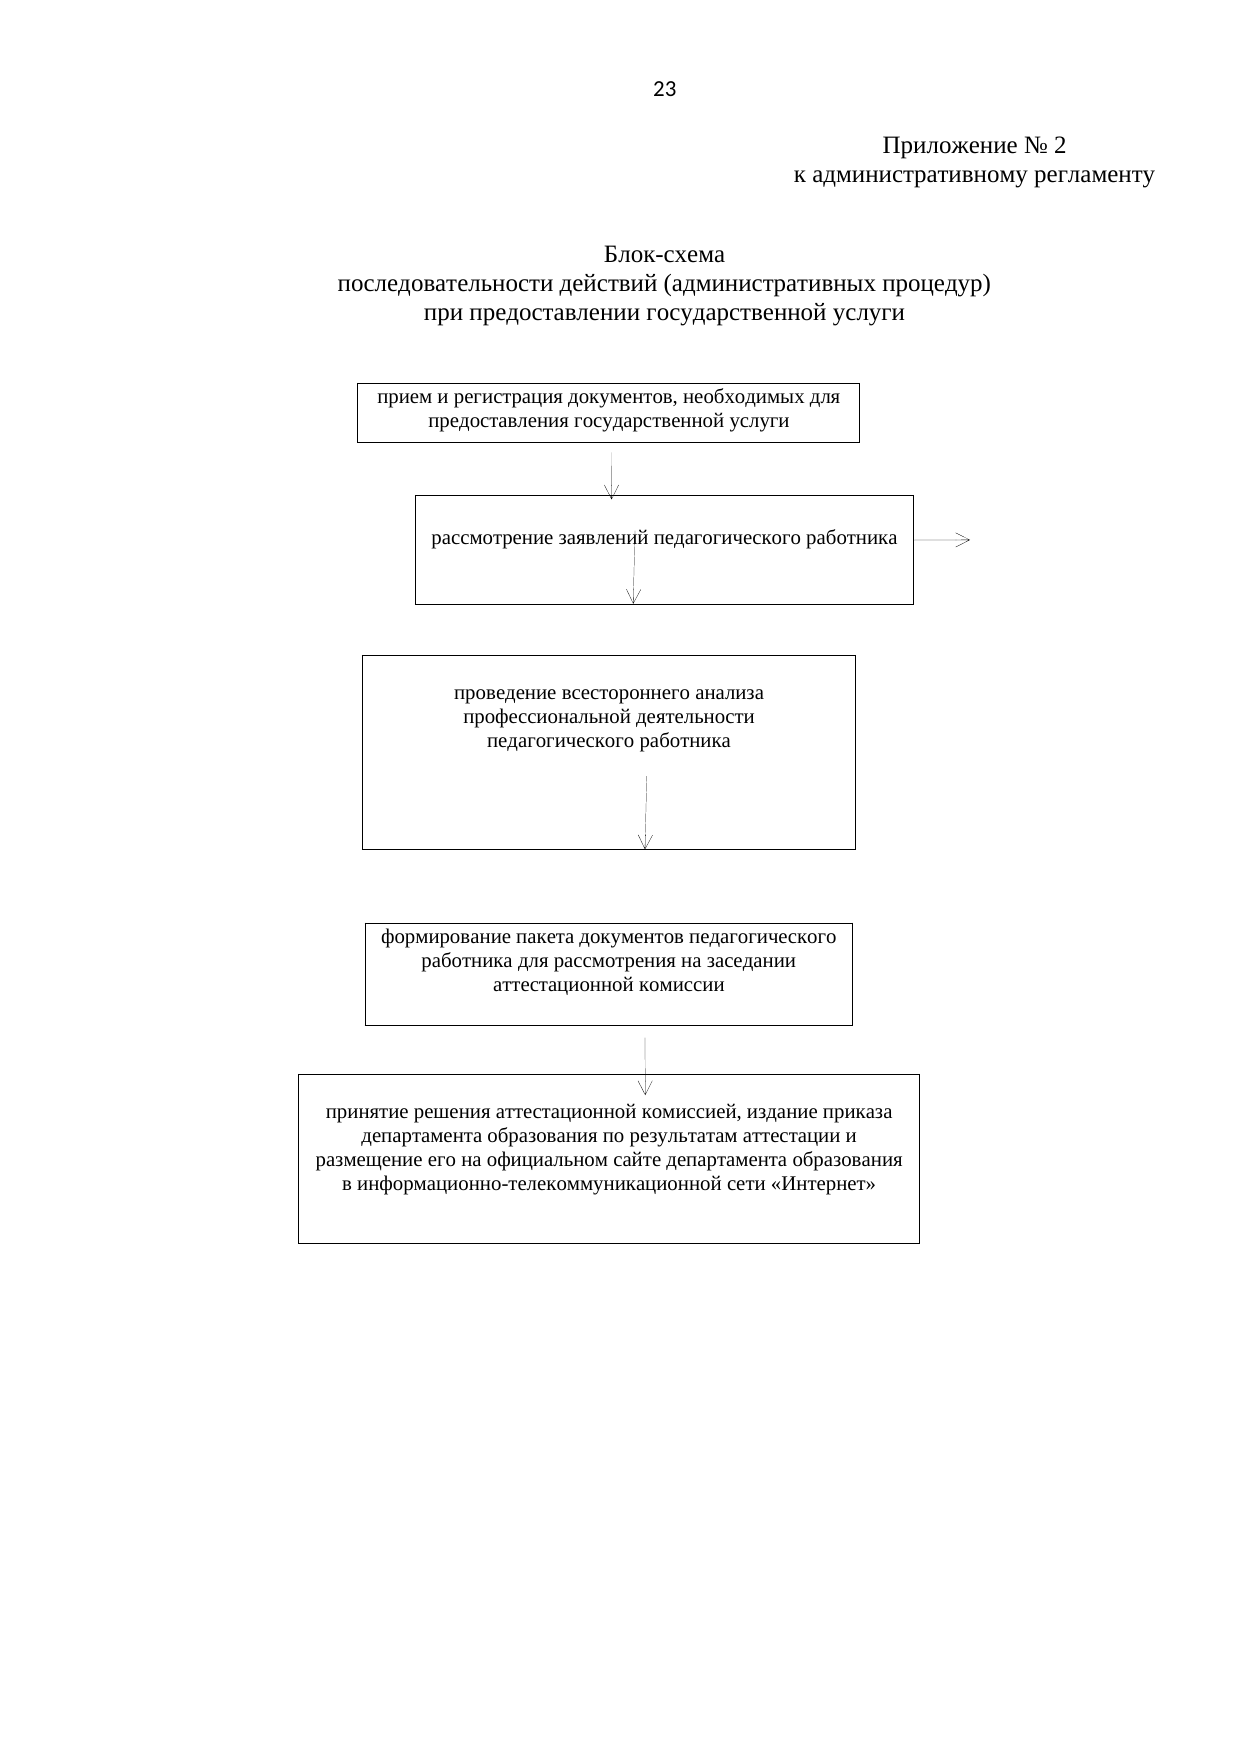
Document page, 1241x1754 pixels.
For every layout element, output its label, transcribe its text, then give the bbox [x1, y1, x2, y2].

text при предоставлении государственной услуги [148, 297, 1181, 325]
text последовательности действий (административных процедур) [148, 268, 1181, 297]
text к административному регламенту [768, 159, 1181, 187]
text Приложение № 2 [768, 130, 1181, 159]
table_header проведение всестороннего анализа профессиональной деятельности педагогического работника [363, 656, 855, 849]
text Блок-схема [148, 239, 1181, 268]
table_header рассмотрение заявлений педагогического работника [416, 496, 913, 604]
table_header принятие решения аттестационной комиссией, издание приказа департамента образования по результатам аттестации и размещение его на официальном сайте департамента образования в информационно-телекоммуникационной сети «Интернет» [299, 1075, 919, 1243]
table_header прием и регистрация документов, необходимых для предоставления государственной услуги [358, 384, 859, 442]
table_header формирование пакета документов педагогического работника для рассмотрения на заседании аттестационной комиссии [366, 924, 852, 1024]
